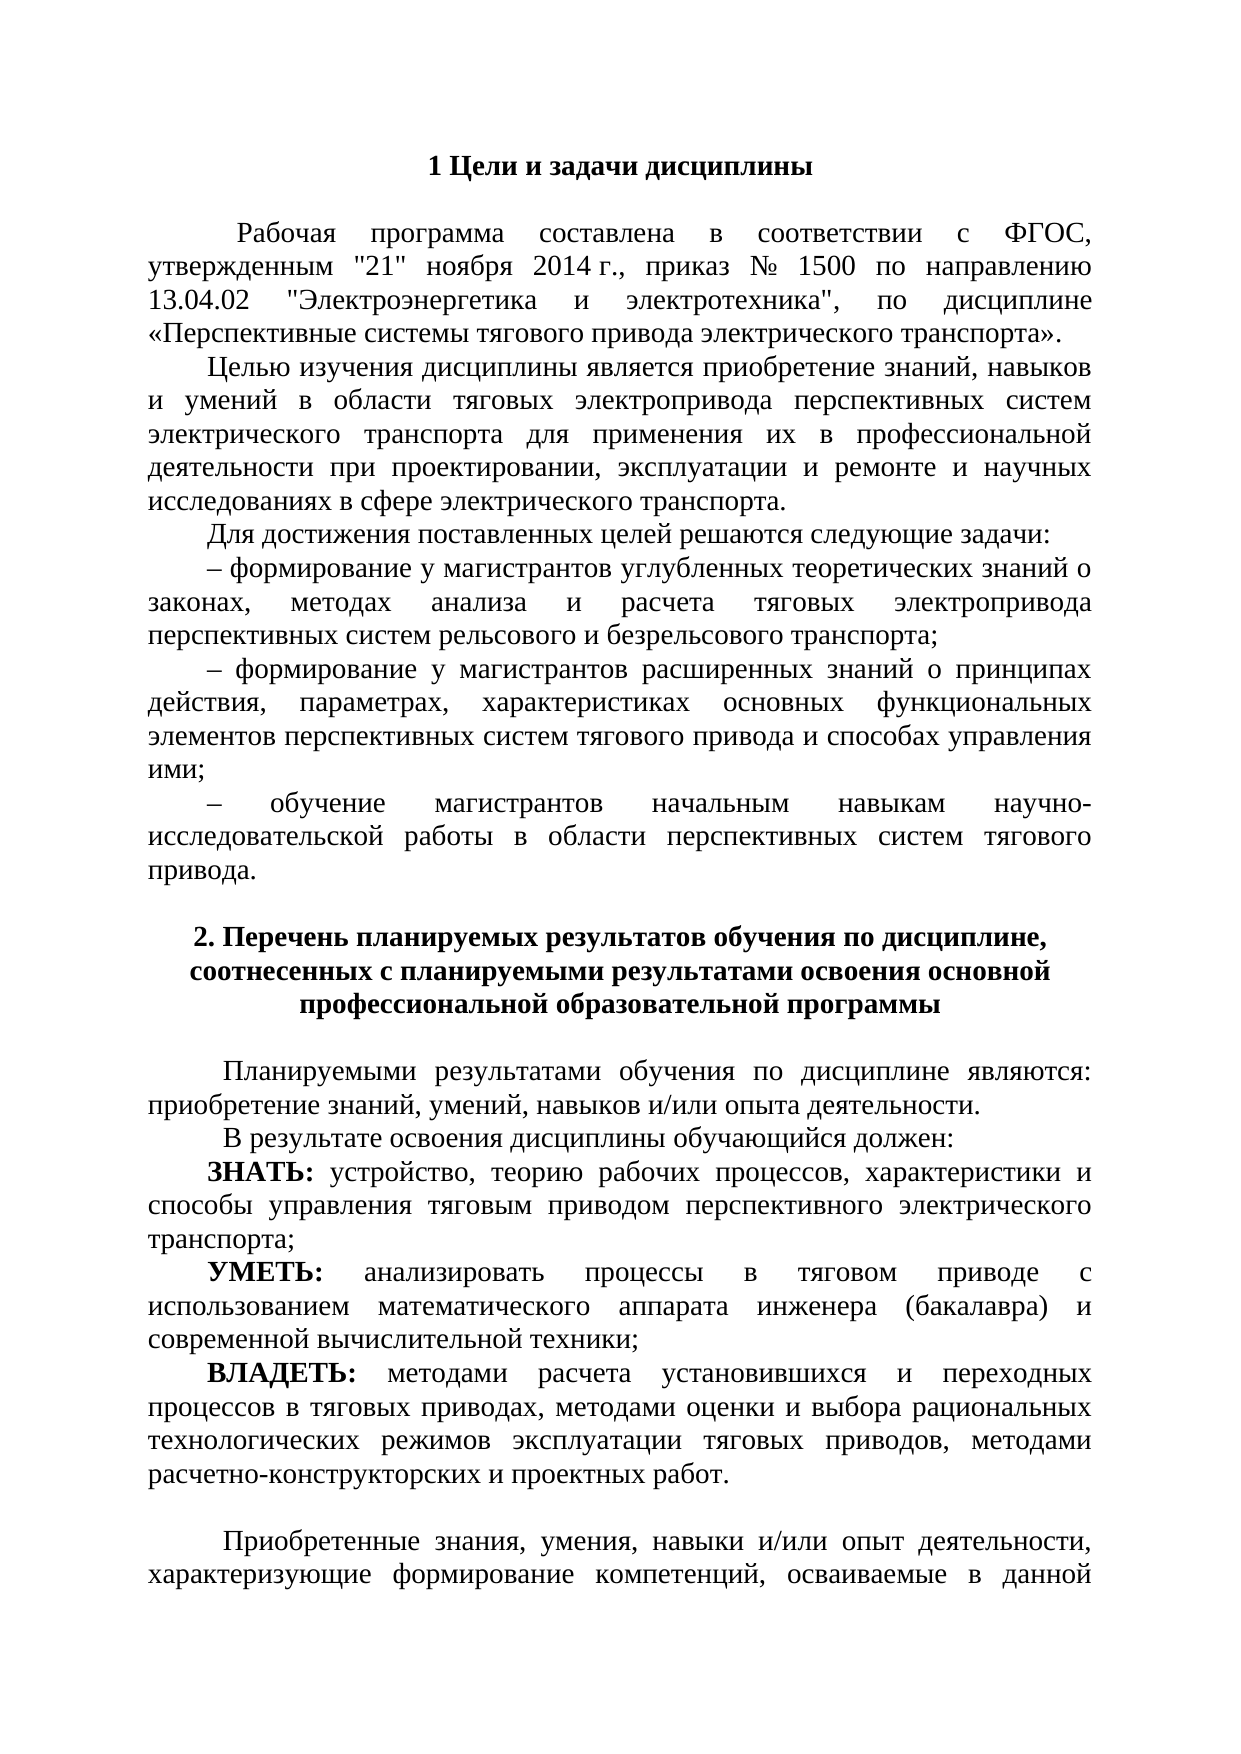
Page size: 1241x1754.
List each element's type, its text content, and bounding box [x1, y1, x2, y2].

text УМЕТЬ: анализировать процессы в тяговом приводе с использованием математического аппарата инженера (бакалавра) и современной вычислительной техники; [148, 1254, 1092, 1355]
text В результате освоения дисциплины обучающийся должен: [148, 1120, 1092, 1154]
text – формирование у магистрантов расширенных знаний о принципах действия, параметрах, характеристиках основных функциональных элементов перспективных систем тягового привода и способах управления ими; [148, 651, 1092, 785]
text Планируемыми результатами обучения по дисциплине являются: приобретение знаний, умений, навыков и/или опыта деятельности. [148, 1053, 1092, 1120]
text – формирование у магистрантов углубленных теоретических знаний о законах, методах анализа и расчета тяговых электропривода перспективных систем рельсового и безрельсового транспорта; [148, 550, 1092, 651]
text 1 Цели и задачи дисциплины [148, 148, 1092, 181]
text Рабочая программа составлена в соответствии с ФГОС, утвержденным "21" ноября 2014 г., приказ № 1500 по направлению 13.04.02 "Электроэнергетика и электротехника", по дисциплине «Перспективные системы тягового привода электрического транспорта». [148, 215, 1092, 349]
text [148, 1523, 1092, 1590]
text – обучение магистрантов начальным навыкам научно-исследовательской работы в области перспективных систем тягового привода. [148, 785, 1092, 886]
text ЗНАТЬ: устройство, теорию рабочих процессов, характеристики и способы управления тяговым приводом перспективного электрического транспорта; [148, 1154, 1092, 1254]
text Для достижения поставленных целей решаются следующие задачи: [148, 517, 1092, 550]
text ВЛАДЕТЬ: методами расчета установившихся и переходных процессов в тяговых приводах, методами оценки и выбора рациональных технологических режимов эксплуатации тяговых приводов, методами расчетно-конструкторских и проектных работ. [148, 1355, 1092, 1489]
text 2. Перечень планируемых результатов обучения по дисциплине, соотнесенных с планируемыми результатами освоения основной профессиональной образовательной программы [148, 919, 1092, 1020]
text Целью изучения дисциплины является приобретение знаний, навыков и умений в области тяговых электропривода перспективных систем электрического транспорта для применения их в профессиональной деятельности при проектировании, эксплуатации и ремонте и научных исследованиях в сфере электрического транспорта. [148, 349, 1092, 517]
